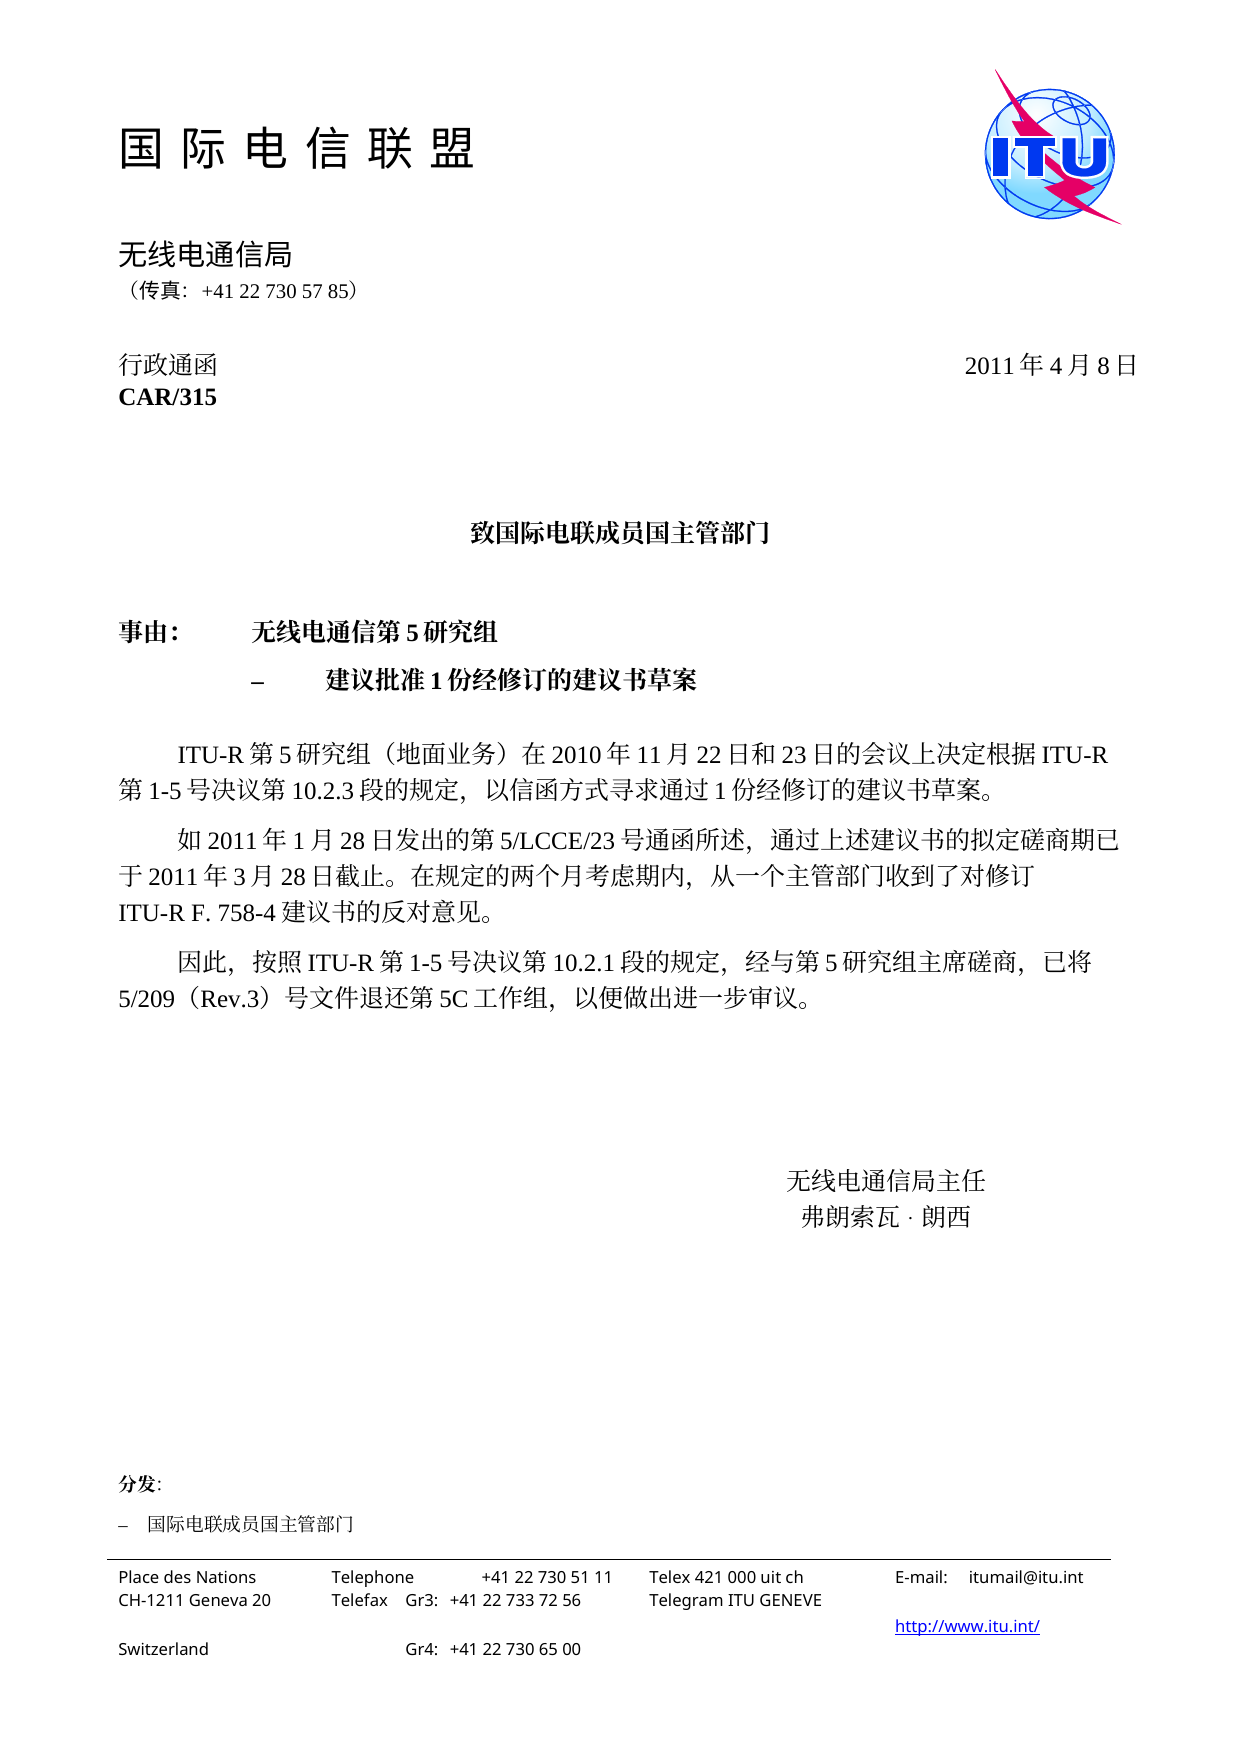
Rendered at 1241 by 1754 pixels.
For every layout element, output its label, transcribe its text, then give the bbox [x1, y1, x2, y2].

text 事由： 无线电通信第5研究组 [118, 612, 1122, 648]
text – 国际电联成员国主管部门 [118, 1509, 1122, 1537]
table_header 国 际 电 信 联 盟 [107, 69, 960, 232]
table_header [960, 69, 1133, 232]
text – 建议批准1份经修订的建议书草案 [118, 661, 1122, 697]
text 分发： [118, 1470, 1122, 1497]
table_header 行政通函 CAR/315 [107, 346, 399, 410]
text 如2011年1月28日发出的第5/LCCE/23号通函所述，通过上述建议书的拟定磋商期已于2011年3月28日截止。在规定的两个月考虑期内，从一个主管部门收到了对修订 ITU-R F. 758-4建议书的反对意见。 [118, 820, 1122, 928]
text 无线电通信局主任 [118, 1162, 1122, 1198]
table_header 无线电通信局 （传真：+41 22 730 57 85） [107, 232, 636, 304]
text ITU-R第5研究组（地面业务）在2010年11月22日和23日的会议上决定根据ITU-R第1-5号决议第10.2.3段的规定，以信函方式寻求通过1份经修订的建议书草案。 [118, 734, 1122, 806]
text 因此，按照ITU-R第1-5号决议第10.2.1段的规定，经与第5研究组主席磋商，已将5/209（Rev.3）号文件退还第5C工作组，以便做出进一步审议。 [118, 942, 1122, 1014]
title 致国际电联成员国主管部门 [118, 514, 1122, 550]
text 弗朗索瓦•朗西 [118, 1198, 1122, 1234]
table_header 2011年4月8日 [399, 346, 1151, 410]
